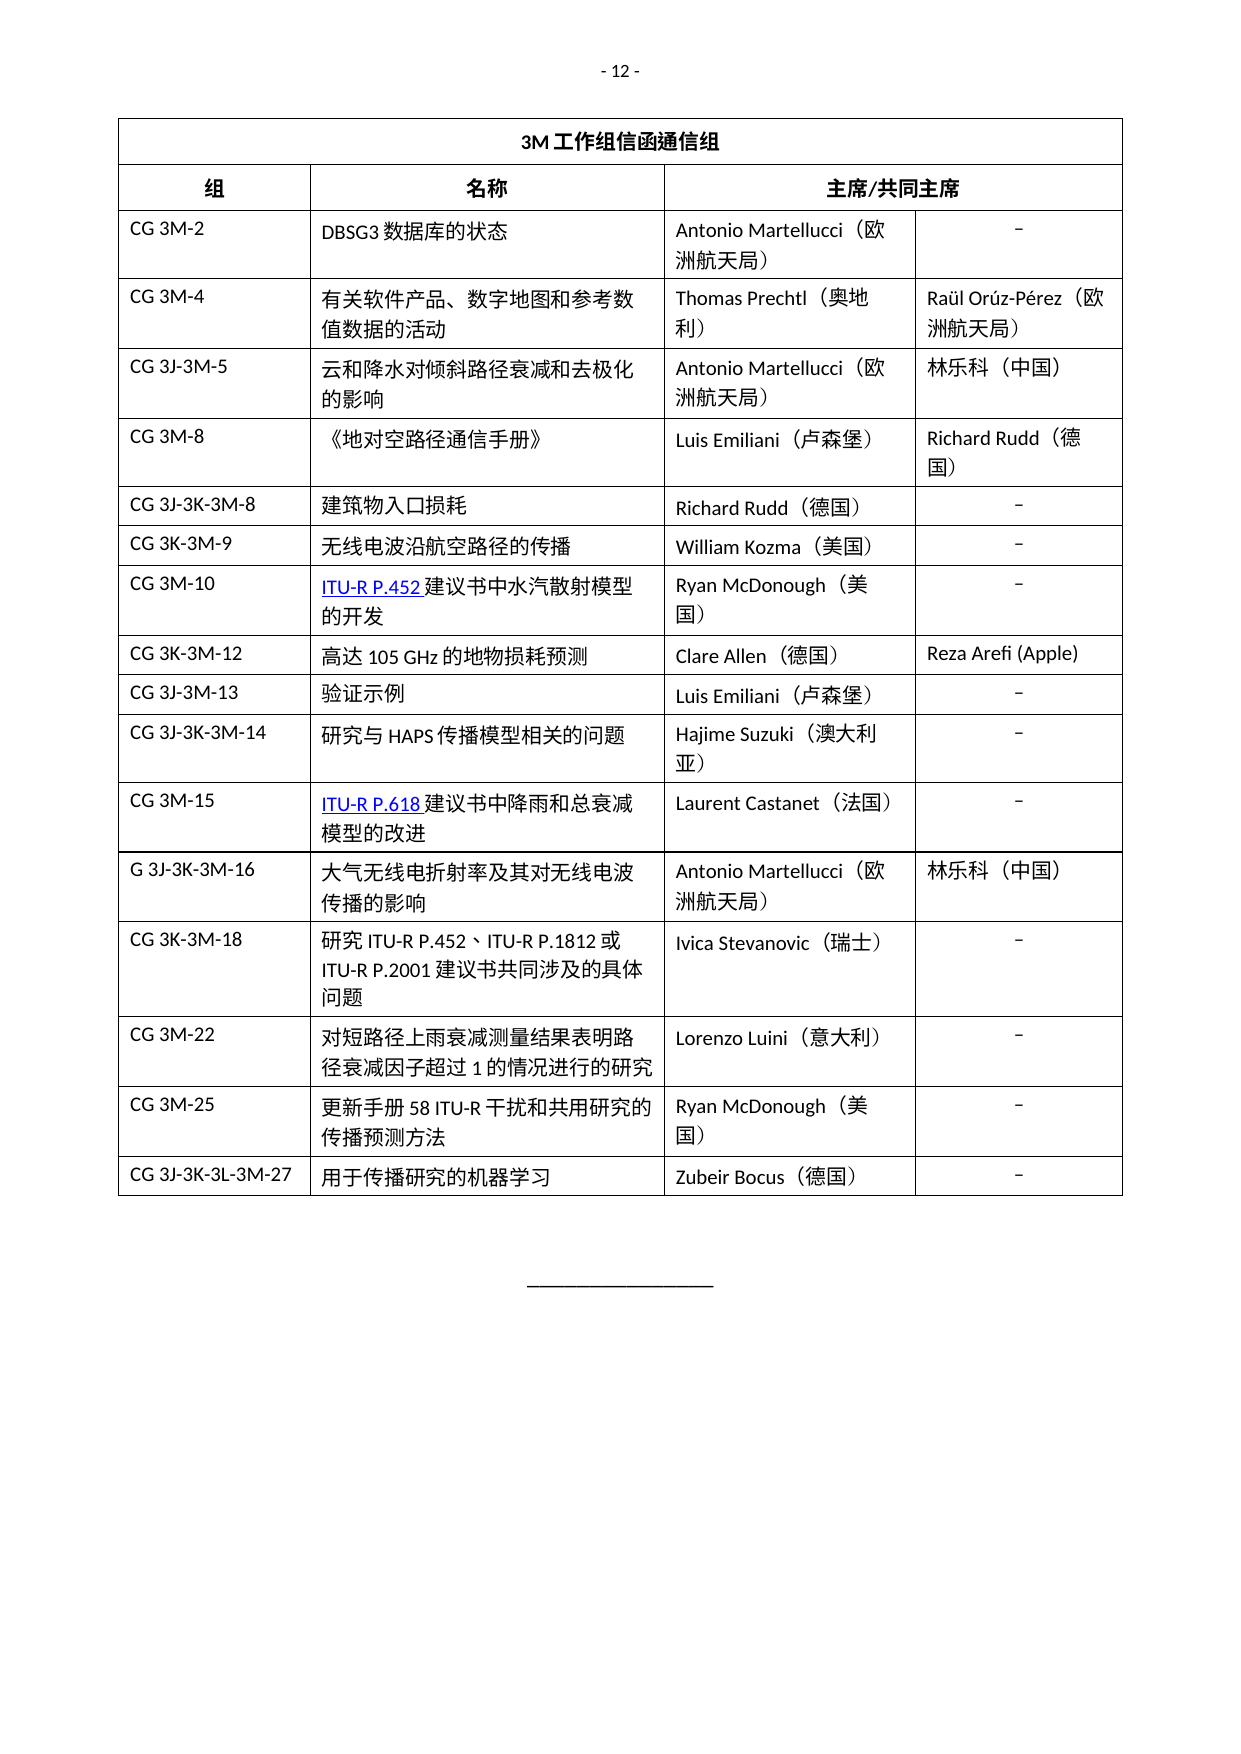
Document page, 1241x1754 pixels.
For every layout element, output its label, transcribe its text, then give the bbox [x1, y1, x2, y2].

table_cell Laurent Castanet（法国） [665, 783, 915, 851]
table_cell Antonio Martellucci（欧洲航天局） [665, 349, 915, 418]
table_cell 名称 [311, 165, 664, 210]
table_cell William Kozma（美国） [665, 526, 915, 565]
table_cell – [916, 1087, 1122, 1156]
table_cell – [916, 675, 1122, 714]
table_cell Ryan McDonough（美国） [665, 1087, 915, 1156]
table_cell Thomas Prechtl（奥地利） [665, 279, 915, 348]
table_cell – [916, 211, 1122, 278]
table_cell Antonio Martellucci（欧洲航天局） [665, 853, 915, 921]
table_cell – [916, 1017, 1122, 1086]
table_cell Ryan McDonough（美国） [665, 566, 915, 635]
table_cell 研究与HAPS传播模型相关的问题 [311, 715, 664, 782]
table_cell CG 3K-3M-9 [119, 526, 310, 565]
table_cell 《地对空路径通信手册》 [311, 419, 664, 486]
table_cell Luis Emiliani（卢森堡） [665, 675, 915, 714]
table_cell CG 3J-3K-3M-8 [119, 487, 310, 525]
table_cell 验证示例 [311, 675, 664, 714]
table_cell DBSG3数据库的状态 [311, 211, 664, 278]
table_cell 有关软件产品、数字地图和参考数值数据的活动 [311, 279, 664, 348]
table_cell ITU-R P.452建议书中水汽散射模型的开发 [311, 566, 664, 635]
table_cell 更新手册58 ITU-R干扰和共用研究的传播预测方法 [311, 1087, 664, 1156]
table_cell G 3J-3K-3M-16 [119, 853, 310, 921]
table_cell Luis Emiliani（卢森堡） [665, 419, 915, 486]
table_cell 对短路径上雨衰减测量结果表明路径衰减因子超过1的情况进行的研究 [311, 1017, 664, 1086]
table_cell 大气无线电折射率及其对无线电波传播的影响 [311, 853, 664, 921]
table_cell – [916, 566, 1122, 635]
table_cell Zubeir Bocus（德国） [665, 1157, 915, 1195]
table_cell – [916, 922, 1122, 1016]
table_cell CG 3J-3K-3L-3M-27 [119, 1157, 310, 1195]
table_cell 高达105 GHz的地物损耗预测 [311, 636, 664, 674]
table_cell Richard Rudd（德国） [665, 487, 915, 525]
table_cell 研究ITU-R P.452、ITU-R P.1812或ITU-R P.2001建议书共同涉及的具体问题 [311, 922, 664, 1016]
table_cell CG 3M-10 [119, 566, 310, 635]
table_cell 林乐科（中国） [916, 853, 1122, 921]
table_cell Antonio Martellucci（欧洲航天局） [665, 211, 915, 278]
table_cell CG 3J-3M-5 [119, 349, 310, 418]
table_cell – [916, 487, 1122, 525]
table_cell Lorenzo Luini（意大利） [665, 1017, 915, 1086]
table_header 3M工作组信函通信组 [119, 119, 1122, 164]
table_cell Clare Allen（德国） [665, 636, 915, 674]
table_cell 用于传播研究的机器学习 [311, 1157, 664, 1195]
table_cell CG 3J-3M-13 [119, 675, 310, 714]
table_cell – [916, 783, 1122, 851]
table_cell CG 3K-3M-18 [119, 922, 310, 1016]
table_cell CG 3M-2 [119, 211, 310, 278]
table_cell CG 3M-4 [119, 279, 310, 348]
table_cell 林乐科（中国） [916, 349, 1122, 418]
table_cell CG 3M-8 [119, 419, 310, 486]
table_cell 组 [119, 165, 310, 210]
table_cell Raül Orúz-Pérez（欧洲航天局） [916, 279, 1122, 348]
table_cell CG 3M-25 [119, 1087, 310, 1156]
table_cell Richard Rudd（德国） [916, 419, 1122, 486]
table_cell CG 3K-3M-12 [119, 636, 310, 674]
table_cell – [916, 1157, 1122, 1195]
table_cell CG 3M-15 [119, 783, 310, 851]
table_cell CG 3M-22 [119, 1017, 310, 1086]
table_cell 无线电波沿航空路径的传播 [311, 526, 664, 565]
table_cell Reza Arefi (Apple) [916, 636, 1122, 674]
table_cell Hajime Suzuki（澳大利亚） [665, 715, 915, 782]
table_cell – [916, 715, 1122, 782]
table_cell ITU-R P.618建议书中降雨和总衰减模型的改进 [311, 783, 664, 851]
table_cell 建筑物入口损耗 [311, 487, 664, 525]
table_cell 主席/共同主席 [665, 165, 1122, 210]
text _______________ [118, 1260, 1122, 1291]
table_cell Ivica Stevanovic（瑞士） [665, 922, 915, 1016]
table_cell 云和降水对倾斜路径衰减和去极化的影响 [311, 349, 664, 418]
table_cell – [916, 526, 1122, 565]
table_cell CG 3J-3K-3M-14 [119, 715, 310, 782]
